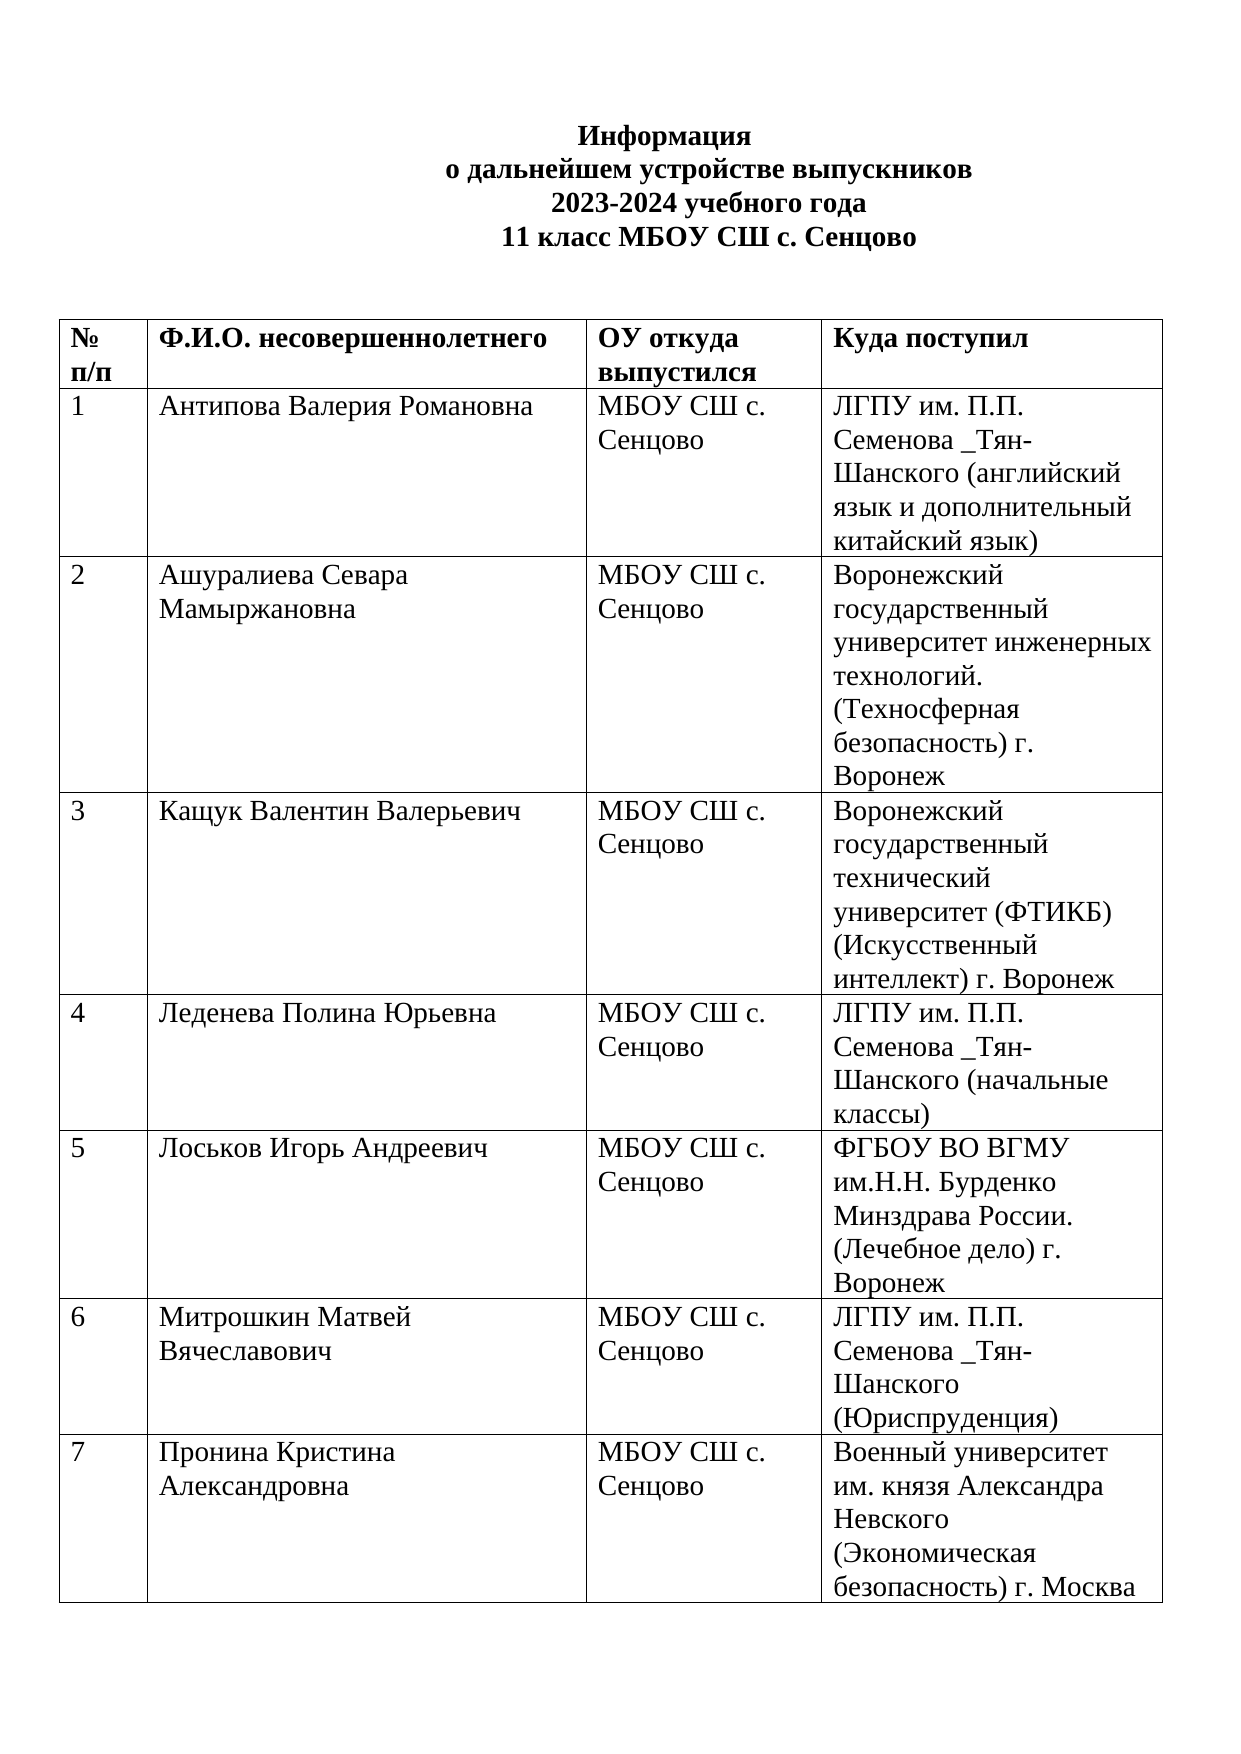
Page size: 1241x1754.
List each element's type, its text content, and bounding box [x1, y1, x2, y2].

table_header Куда поступил [822, 320, 1162, 387]
table_cell Лоськов Игорь Андреевич [148, 1131, 586, 1298]
text 2023-2024 учебного года [177, 185, 1152, 219]
table_cell 7 [60, 1435, 147, 1602]
table_cell 6 [60, 1299, 147, 1433]
table_cell Митрошкин Матвей Вячеславович [148, 1299, 586, 1433]
table_cell Пронина Кристина Александровна [148, 1435, 586, 1602]
table_cell 2 [60, 557, 147, 792]
table_cell МБОУ СШ с. Сенцово [587, 557, 821, 792]
table_header № п/п [60, 320, 147, 387]
table_cell ЛГПУ им. П.П. Семенова _Тян-Шанского (Юриспруденция) [822, 1299, 1162, 1433]
table_cell МБОУ СШ с. Сенцово [587, 1435, 821, 1602]
table_cell Леденева Полина Юрьевна [148, 995, 586, 1129]
table_header ОУ откуда выпустился [587, 320, 821, 387]
table_cell МБОУ СШ с. Сенцово [587, 995, 821, 1129]
table_cell 5 [60, 1131, 147, 1298]
text 11 класс МБОУ СШ с. Сенцово [177, 219, 1152, 252]
table_cell 3 [60, 793, 147, 994]
table_cell ФГБОУ ВО ВГМУ им.Н.Н. Бурденко Минздрава России. (Лечебное дело) г. Воронеж [822, 1131, 1162, 1298]
table_cell ЛГПУ им. П.П. Семенова _Тян-Шанского (английский язык и дополнительный китайский язык) [822, 389, 1162, 556]
table_cell Ашуралиева Севара Мамыржановна [148, 557, 586, 792]
table_cell 1 [60, 389, 147, 556]
table_cell МБОУ СШ с. Сенцово [587, 389, 821, 556]
text о дальнейшем устройстве выпускников [177, 152, 1152, 185]
text Информация [177, 118, 1152, 152]
table_cell МБОУ СШ с. Сенцово [587, 793, 821, 994]
table_cell МБОУ СШ с. Сенцово [587, 1299, 821, 1433]
table_header Ф.И.О. несовершеннолетнего [148, 320, 586, 387]
table_cell ЛГПУ им. П.П. Семенова _Тян-Шанского (начальные классы) [822, 995, 1162, 1129]
table_cell Военный университет им. князя Александра Невского (Экономическая безопасность) г. Москва [822, 1435, 1162, 1602]
table_cell МБОУ СШ с. Сенцово [587, 1131, 821, 1298]
table_cell 4 [60, 995, 147, 1129]
table_cell Кащук Валентин Валерьевич [148, 793, 586, 994]
table_cell Антипова Валерия Романовна [148, 389, 586, 556]
table_cell Воронежский государственный университет инженерных технологий. (Техносферная безопасность) г. Воронеж [822, 557, 1162, 792]
table_cell Воронежский государственный технический университет (ФТИКБ) (Искусственный интеллект) г. Воронеж [822, 793, 1162, 994]
